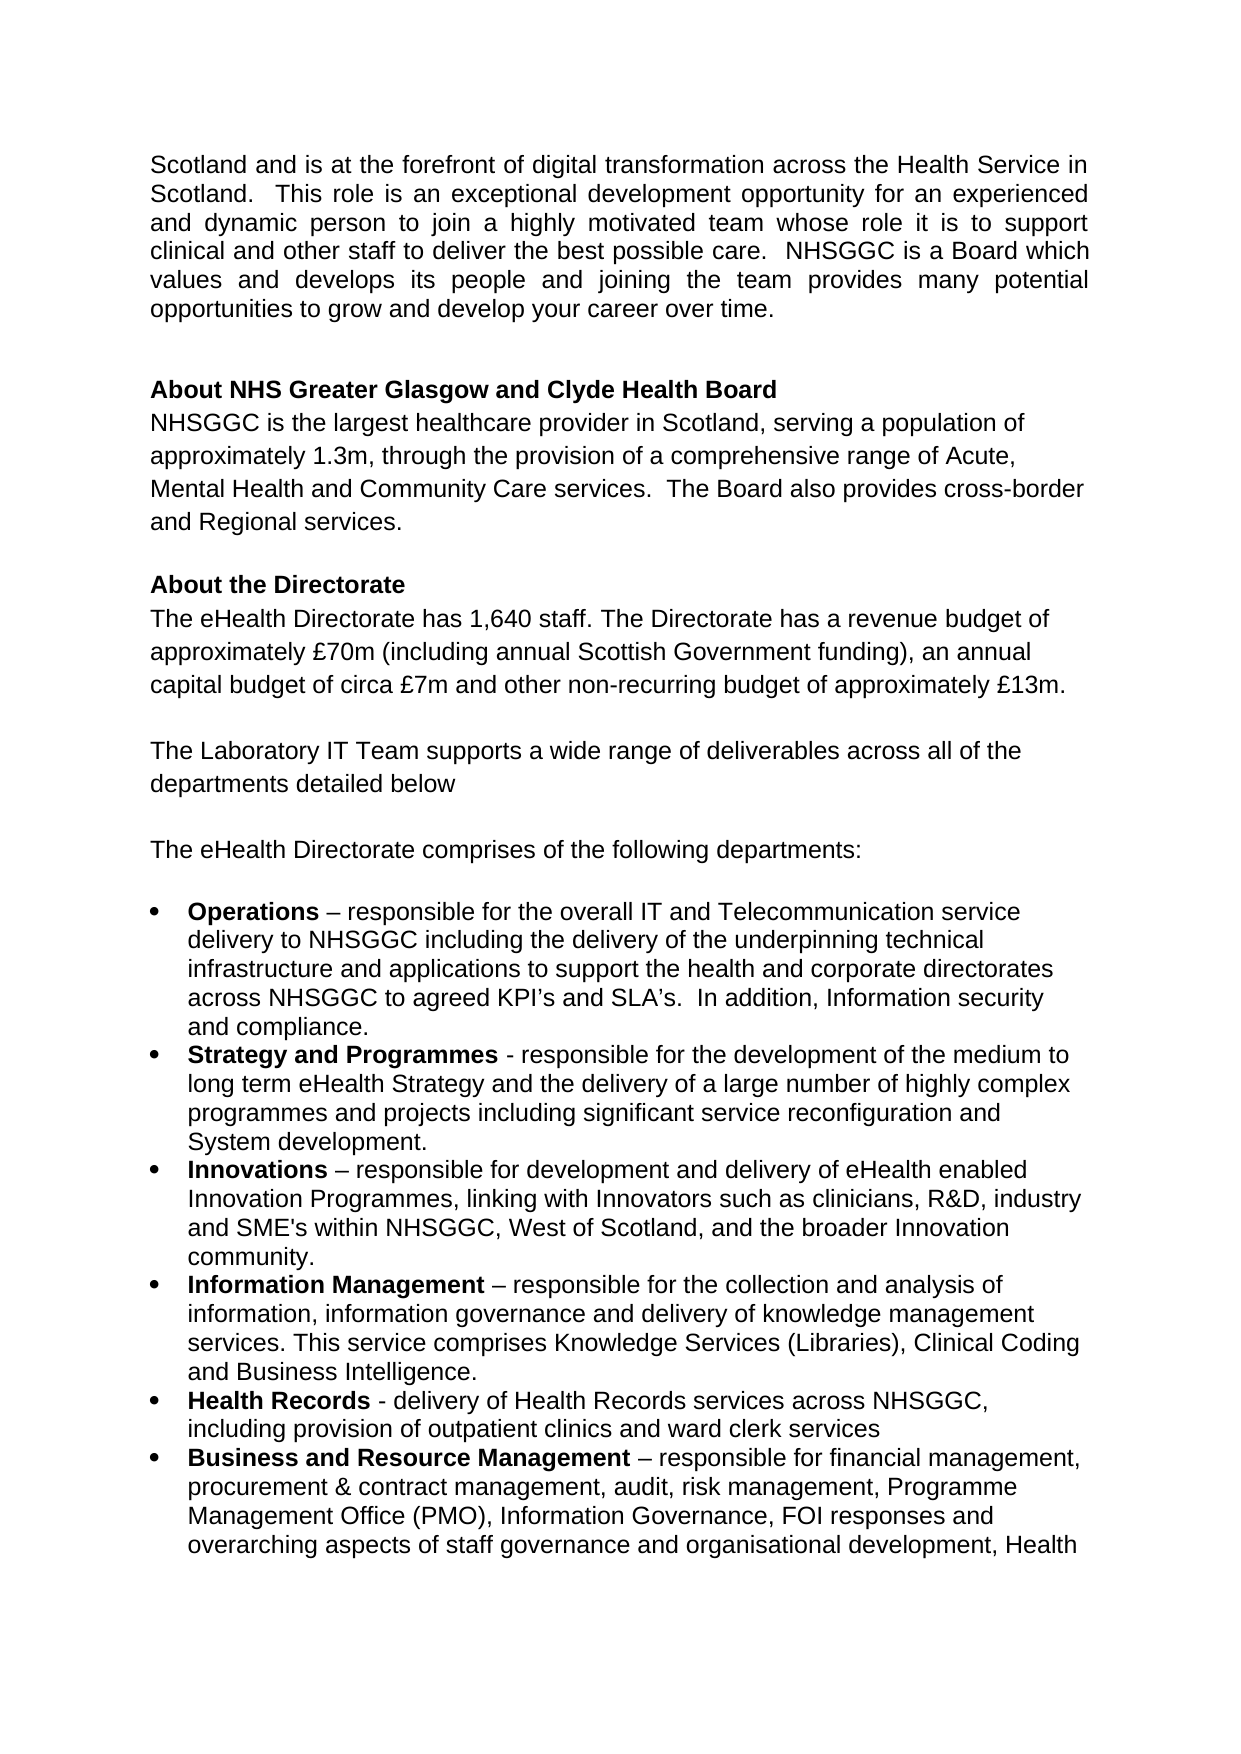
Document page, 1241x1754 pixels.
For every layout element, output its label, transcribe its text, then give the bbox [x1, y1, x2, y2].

list Health Records - delivery of Health Records services across NHSGGC, including provision of outpatient clinics and ward clerk services [150, 1386, 1090, 1443]
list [150, 1443, 1090, 1558]
list Innovations – responsible for development and delivery of eHealth enabled Innovation Programmes, linking with Innovators such as clinicians, R&D, industry and SME's within NHSGGC, West of Scotland, and the broader Innovation community. [150, 1155, 1090, 1271]
text The eHealth Directorate has 1,640 staff. The Directorate has a revenue budget of approximately £70m (including annual Scottish Government funding), an annual capital budget of circa £7m and other non-recurring budget of approximately £13m. [150, 603, 1090, 698]
list Operations – responsible for the overall IT and Telecommunication service delivery to NHSGGC including the delivery of the underpinning technical infrastructure and applications to support the health and corporate directorates across NHSGGC to agreed KPI’s and SLA’s. In addition, Information security and compliance. [150, 896, 1090, 1040]
text NHSGGC is the largest healthcare provider in Scotland, serving a population of approximately 1.3m, through the provision of a comprehensive range of Acute, Mental Health and Community Care services. The Board also provides cross-border and Regional services. [150, 408, 1090, 536]
text About the Directorate [150, 571, 1090, 599]
text About NHS Greater Glasgow and Clyde Health Board [150, 375, 1090, 404]
text The Laboratory IT Team supports a wide range of deliverables across all of the departments detailed below [150, 736, 1090, 797]
list Strategy and Programmes - responsible for the development of the medium to long term eHealth Strategy and the delivery of a large number of highly complex programmes and projects including significant service reconfiguration and System development. [150, 1040, 1090, 1155]
list Information Management – responsible for the collection and analysis of information, information governance and delivery of knowledge management services. This service comprises Knowledge Services (Libraries), Clinical Coding and Business Intelligence. [150, 1271, 1090, 1386]
text The eHealth Directorate comprises of the following departments: [150, 835, 1090, 863]
